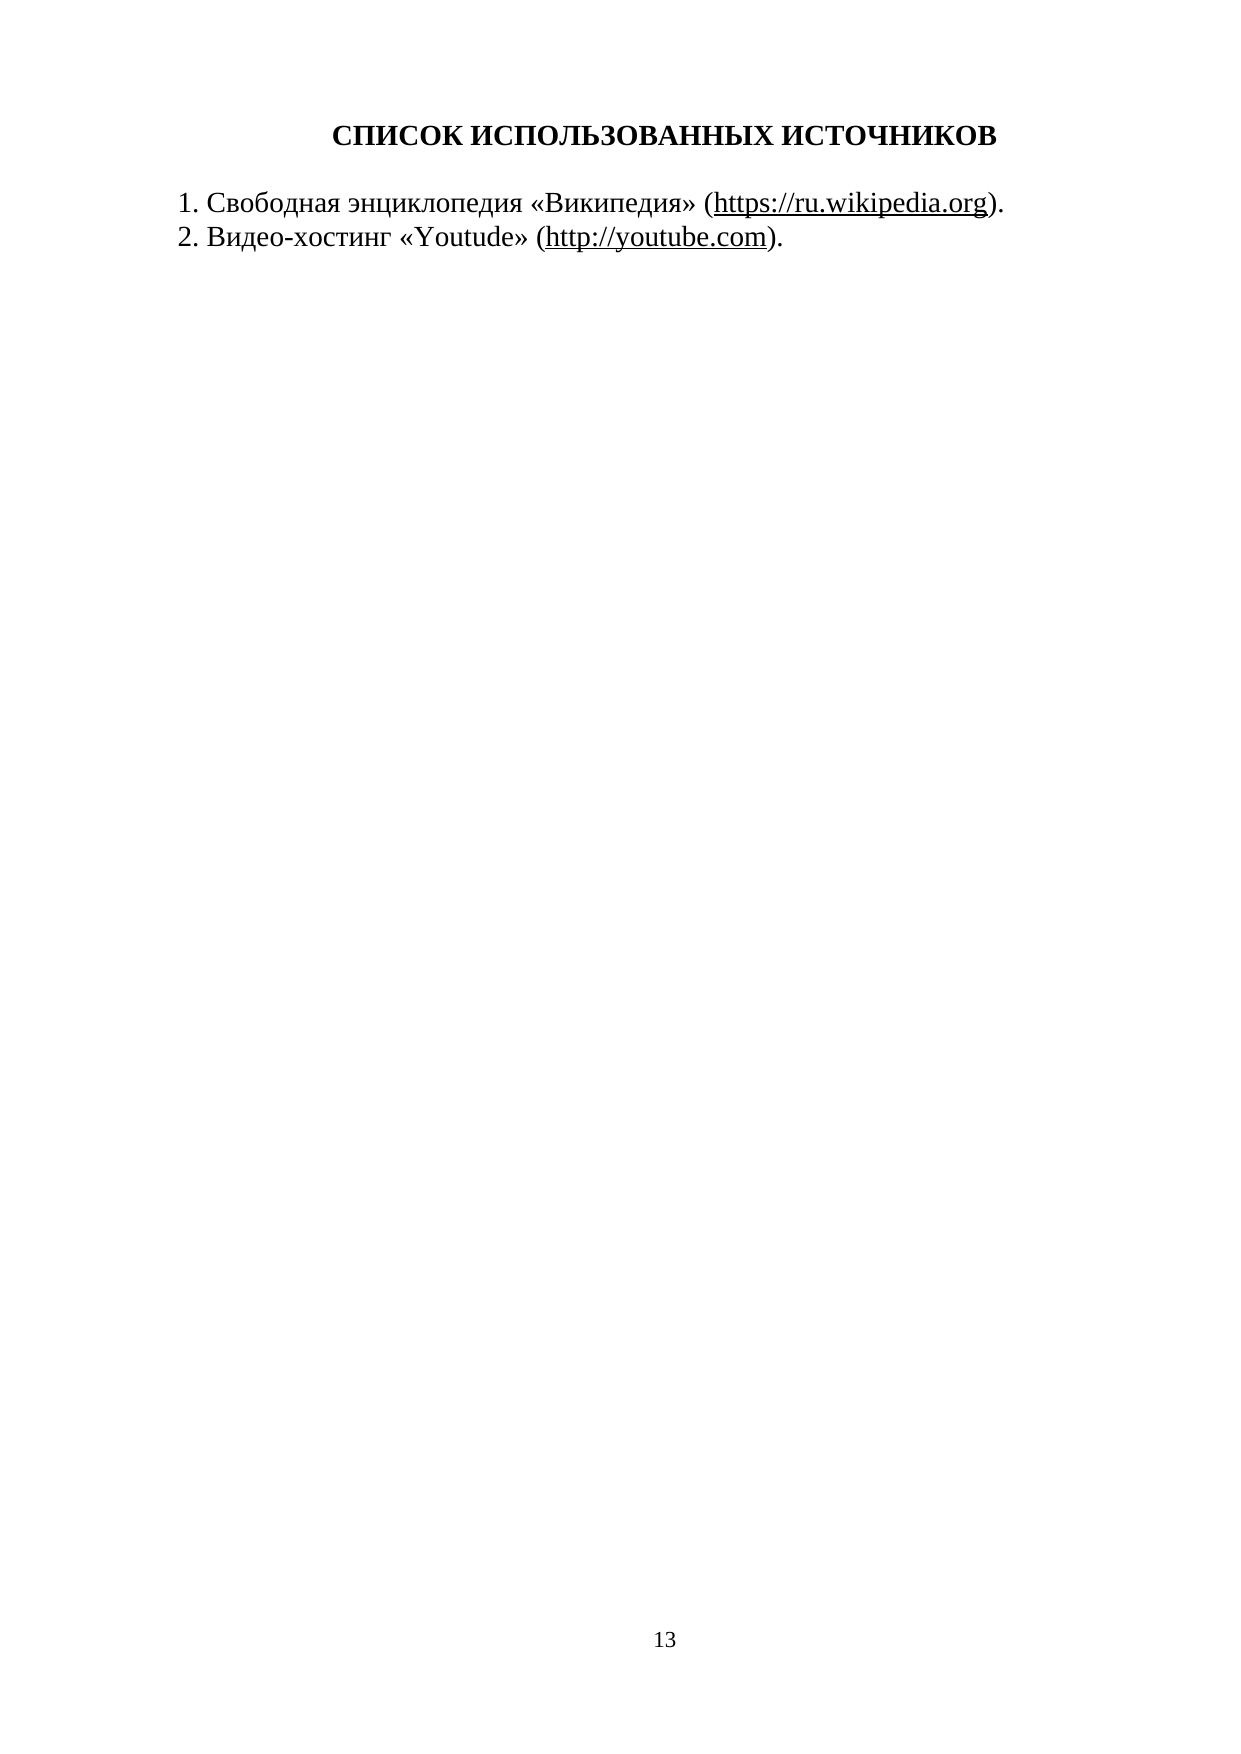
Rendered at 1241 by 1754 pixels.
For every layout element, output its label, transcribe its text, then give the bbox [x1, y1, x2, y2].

text СПИСОК ИСПОЛЬЗОВАННЫХ ИСТОЧНИКОВ [177, 118, 1152, 152]
text 1. Свободная энциклопедия «Википедия» (https://ru.wikipedia.org). [177, 185, 1152, 219]
text 2. Видео-хостинг «Youtude» (http://youtube.com). [177, 219, 1152, 252]
